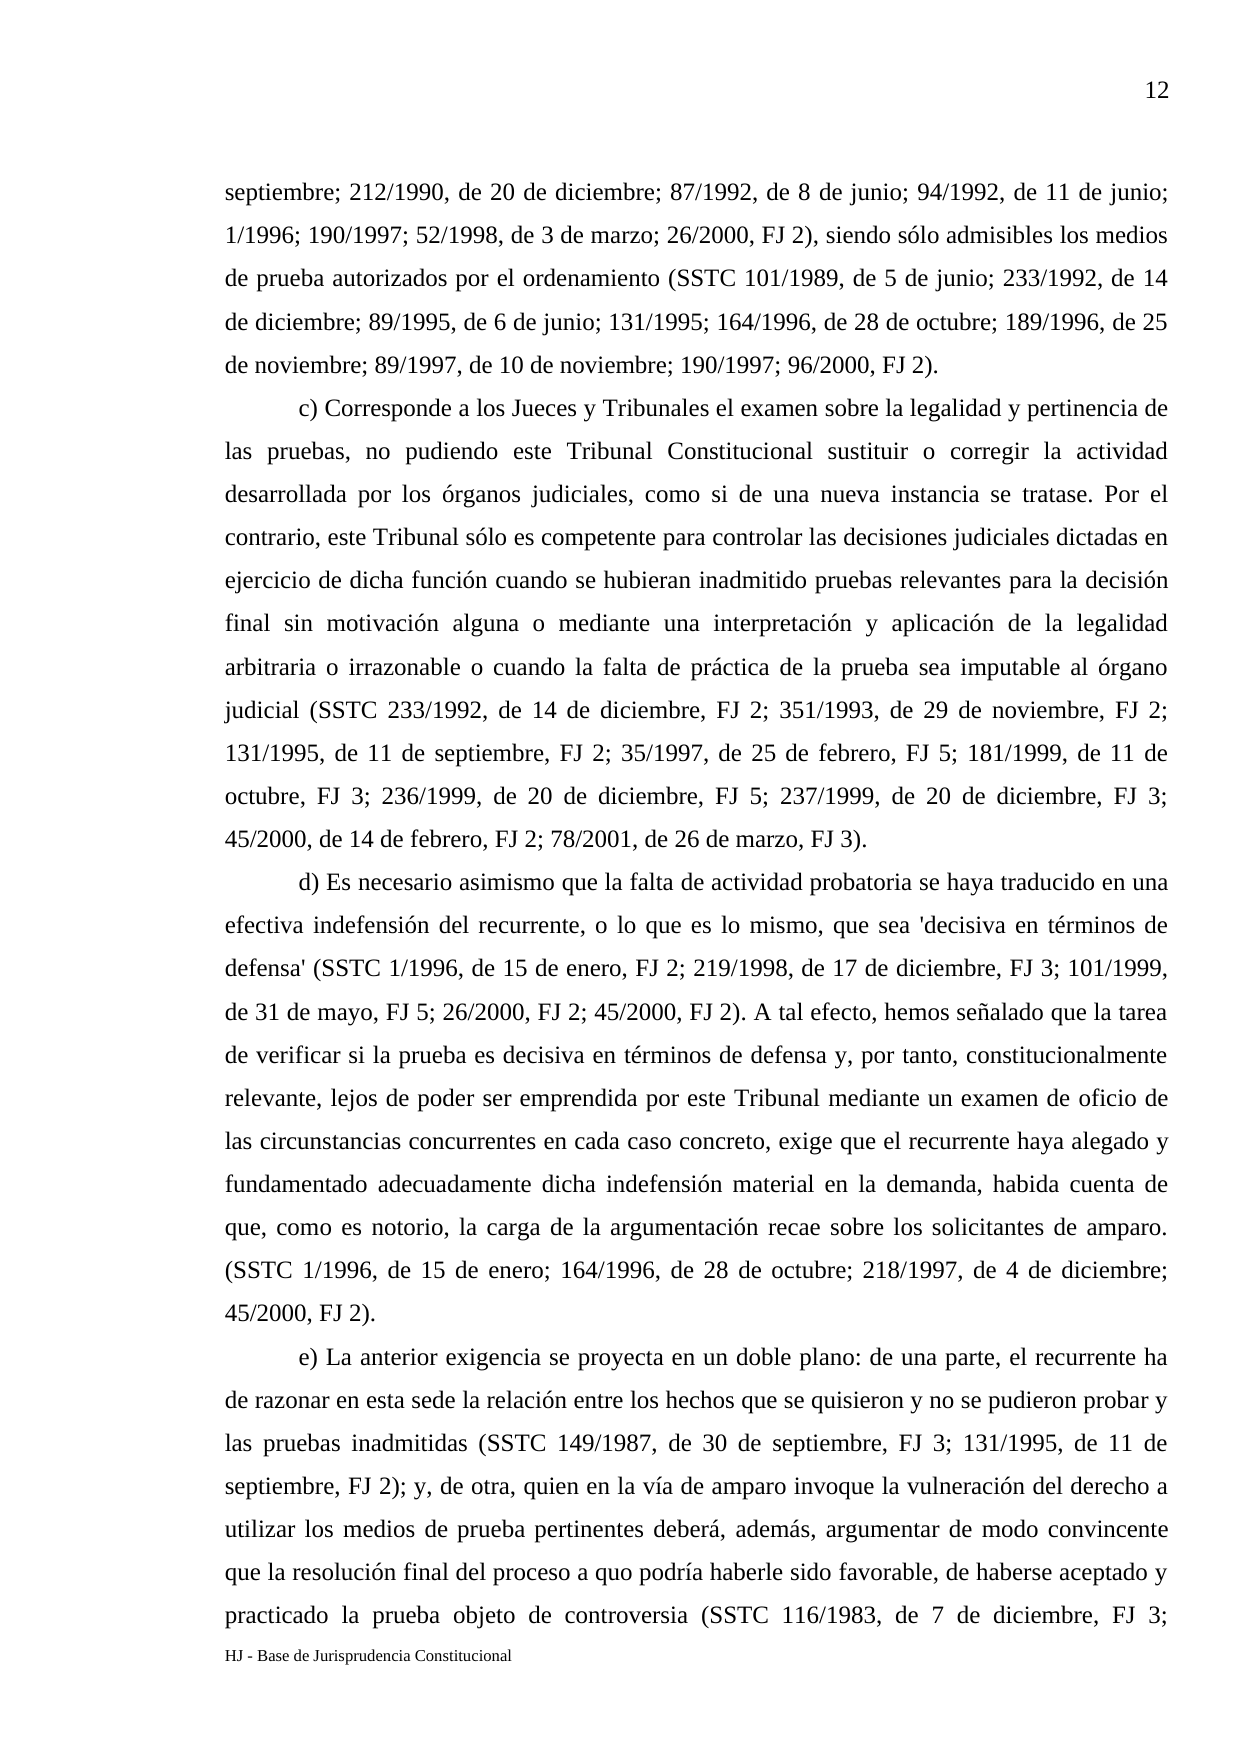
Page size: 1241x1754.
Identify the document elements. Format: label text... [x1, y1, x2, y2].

text c) Corresponde a los Jueces y Tribunales el examen sobre la legalidad y pertinencia de las pruebas, no pudiendo este Tribunal Constitucional sustituir o corregir la actividad desarrollada por los órganos judiciales, como si de una nueva instancia se tratase. Por el contrario, este Tribunal sólo es competente para controlar las decisiones judiciales dictadas en ejercicio de dicha función cuando se hubieran inadmitido pruebas relevantes para la decisión final sin motivación alguna o mediante una interpretación y aplicación de la legalidad arbitraria o irrazonable o cuando la falta de práctica de la prueba sea imputable al órgano judicial (SSTC 233/1992, de 14 de diciembre, FJ 2; 351/1993, de 29 de noviembre, FJ 2; 131/1995, de 11 de septiembre, FJ 2; 35/1997, de 25 de febrero, FJ 5; 181/1999, de 11 de octubre, FJ 3; 236/1999, de 20 de diciembre, FJ 5; 237/1999, de 20 de diciembre, FJ 3; 45/2000, de 14 de febrero, FJ 2; 78/2001, de 26 de marzo, FJ 3). [224, 393, 1169, 853]
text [224, 1342, 1169, 1629]
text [224, 177, 1169, 378]
text d) Es necesario asimismo que la falta de actividad probatoria se haya traducido en una efectiva indefensión del recurrente, o lo que es lo mismo, que sea 'decisiva en términos de defensa' (SSTC 1/1996, de 15 de enero, FJ 2; 219/1998, de 17 de diciembre, FJ 3; 101/1999, de 31 de mayo, FJ 5; 26/2000, FJ 2; 45/2000, FJ 2). A tal efecto, hemos señalado que la tarea de verificar si la prueba es decisiva en términos de defensa y, por tanto, constitucionalmente relevante, lejos de poder ser emprendida por este Tribunal mediante un examen de oficio de las circunstancias concurrentes en cada caso concreto, exige que el recurrente haya alegado y fundamentado adecuadamente dicha indefensión material en la demanda, habida cuenta de que, como es notorio, la carga de la argumentación recae sobre los solicitantes de amparo. (SSTC 1/1996, de 15 de enero; 164/1996, de 28 de octubre; 218/1997, de 4 de diciembre; 45/2000, FJ 2). [224, 867, 1169, 1327]
